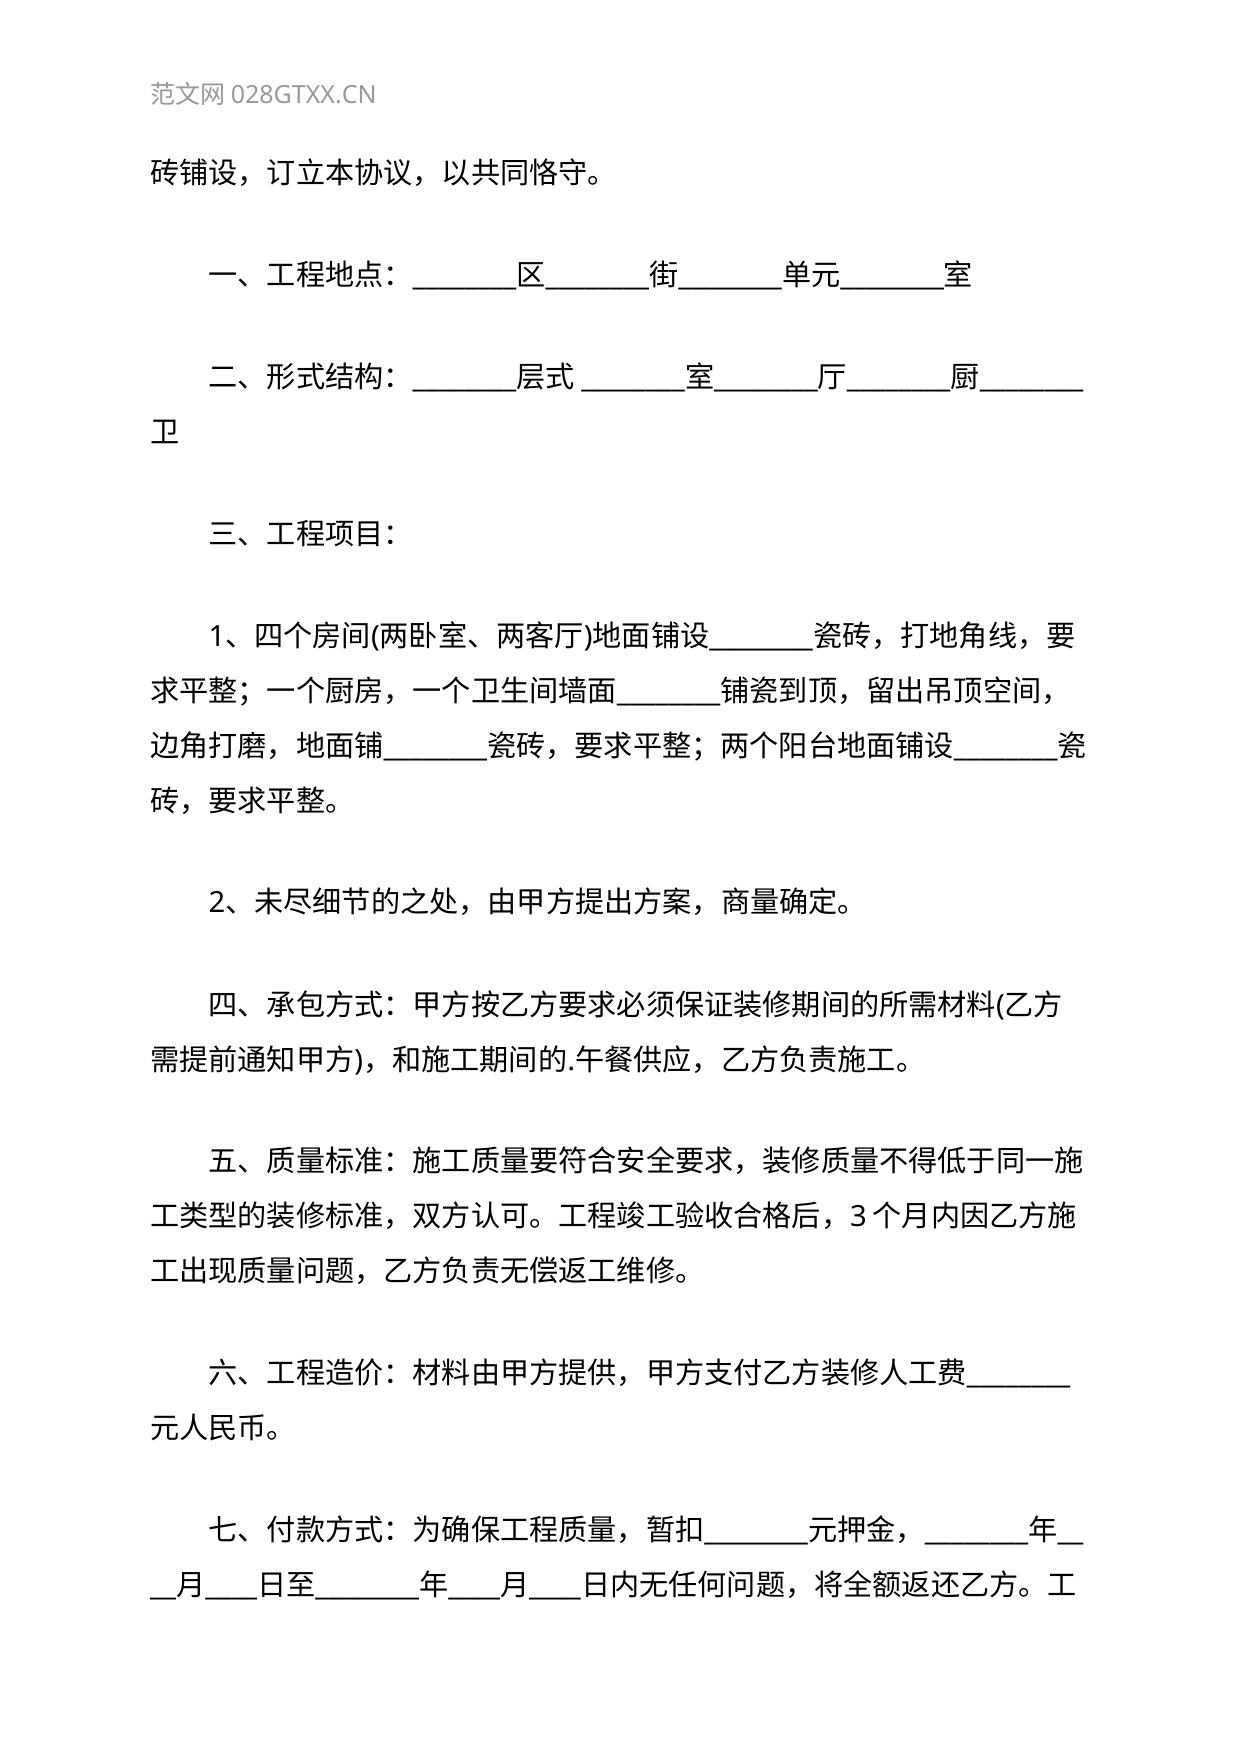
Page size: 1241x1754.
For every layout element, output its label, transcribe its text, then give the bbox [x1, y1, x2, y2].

text 五、质量标准：施工质量要符合安全要求，装修质量不得低于同一施工类型的装修标准，双方认可。工程竣工验收合格后，3个月内因乙方施工出现质量问题，乙方负责无偿返工维修。 [150, 1138, 1090, 1290]
text 2、未尽细节的之处，由甲方提出方案，商量确定。 [150, 879, 1090, 921]
text 1、四个房间(两卧室、两客厅)地面铺设________瓷砖，打地角线，要求平整；一个厨房，一个卫生间墙面________铺瓷到顶，留出吊顶空间，边角打磨，地面铺________瓷砖，要求平整；两个阳台地面铺设________瓷砖，要求平整。 [150, 612, 1090, 819]
text 六、工程造价：材料由甲方提供，甲方支付乙方装修人工费________元人民币。 [150, 1350, 1090, 1447]
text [150, 1506, 1090, 1604]
text 四、承包方式：甲方按乙方要求必须保证装修期间的所需材料(乙方需提前通知甲方)，和施工期间的.午餐供应，乙方负责施工。 [150, 981, 1090, 1078]
text 三、工程项目： [150, 511, 1090, 553]
text 二、形式结构：________层式 ________室________厅________厨________卫 [150, 354, 1090, 451]
text 一、工程地点：________区________街________单元________室 [150, 252, 1090, 294]
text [150, 150, 1090, 192]
